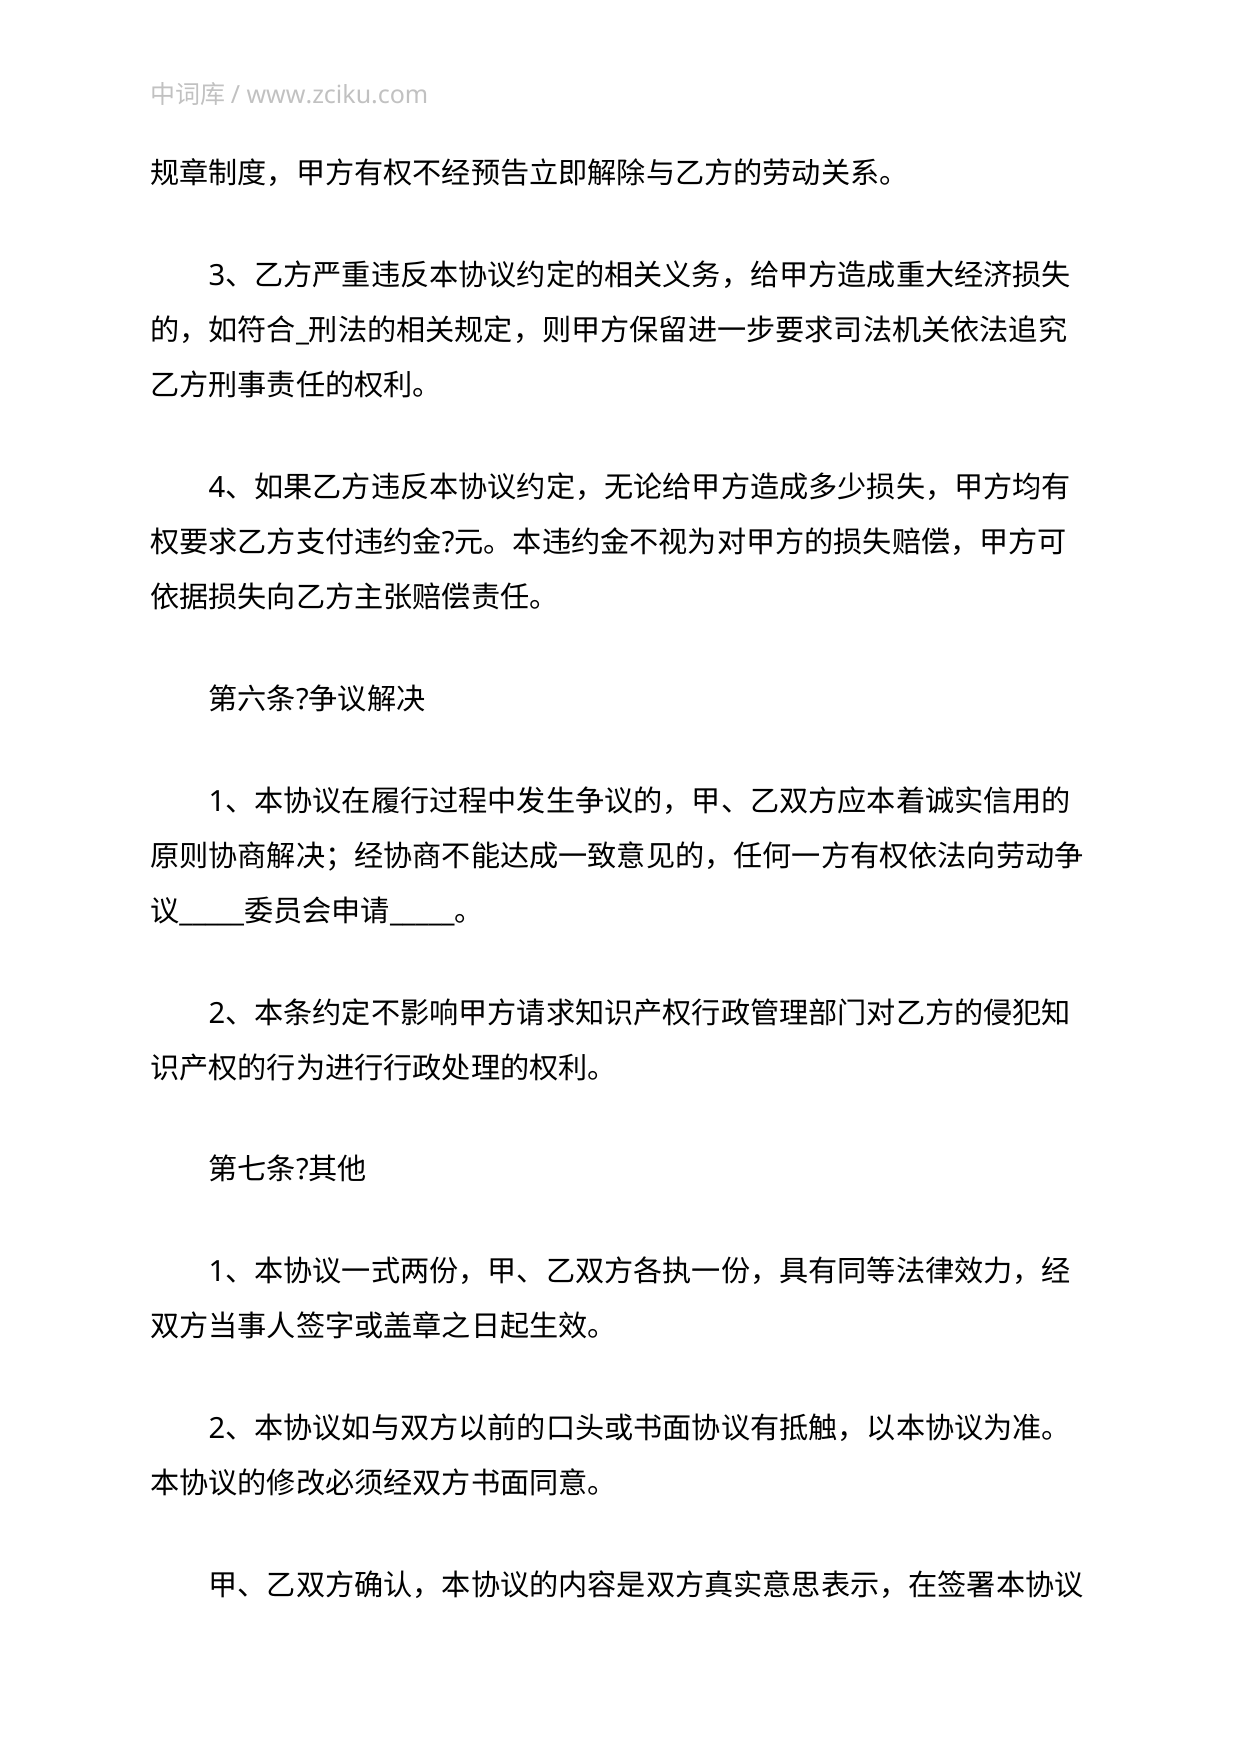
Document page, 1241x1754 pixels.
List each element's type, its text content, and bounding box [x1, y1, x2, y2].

text 4、如果乙方违反本协议约定，无论给甲方造成多少损失，甲方均有权要求乙方支付违约金?元。本违约金不视为对甲方的损失赔偿，甲方可依据损失向乙方主张赔偿责任。 [150, 463, 1090, 616]
text 第七条?其他 [150, 1146, 1090, 1188]
text 第六条?争议解决 [150, 675, 1090, 718]
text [150, 150, 1090, 192]
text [150, 1561, 1090, 1604]
text 1、本协议一式两份，甲、乙双方各执一份，具有同等法律效力，经双方当事人签字或盖章之日起生效。 [150, 1248, 1090, 1345]
text 1、本协议在履行过程中发生争议的，甲、乙双方应本着诚实信用的原则协商解决；经协商不能达成一致意见的，任何一方有权依法向劳动争议_____委员会申请_____。 [150, 777, 1090, 929]
text 2、本条约定不影响甲方请求知识产权行政管理部门对乙方的侵犯知识产权的行为进行行政处理的权利。 [150, 989, 1090, 1086]
text 2、本协议如与双方以前的口头或书面协议有抵触，以本协议为准。本协议的修改必须经双方书面同意。 [150, 1405, 1090, 1502]
text 3、乙方严重违反本协议约定的相关义务，给甲方造成重大经济损失的，如符合_刑法的相关规定，则甲方保留进一步要求司法机关依法追究乙方刑事责任的权利。 [150, 252, 1090, 404]
